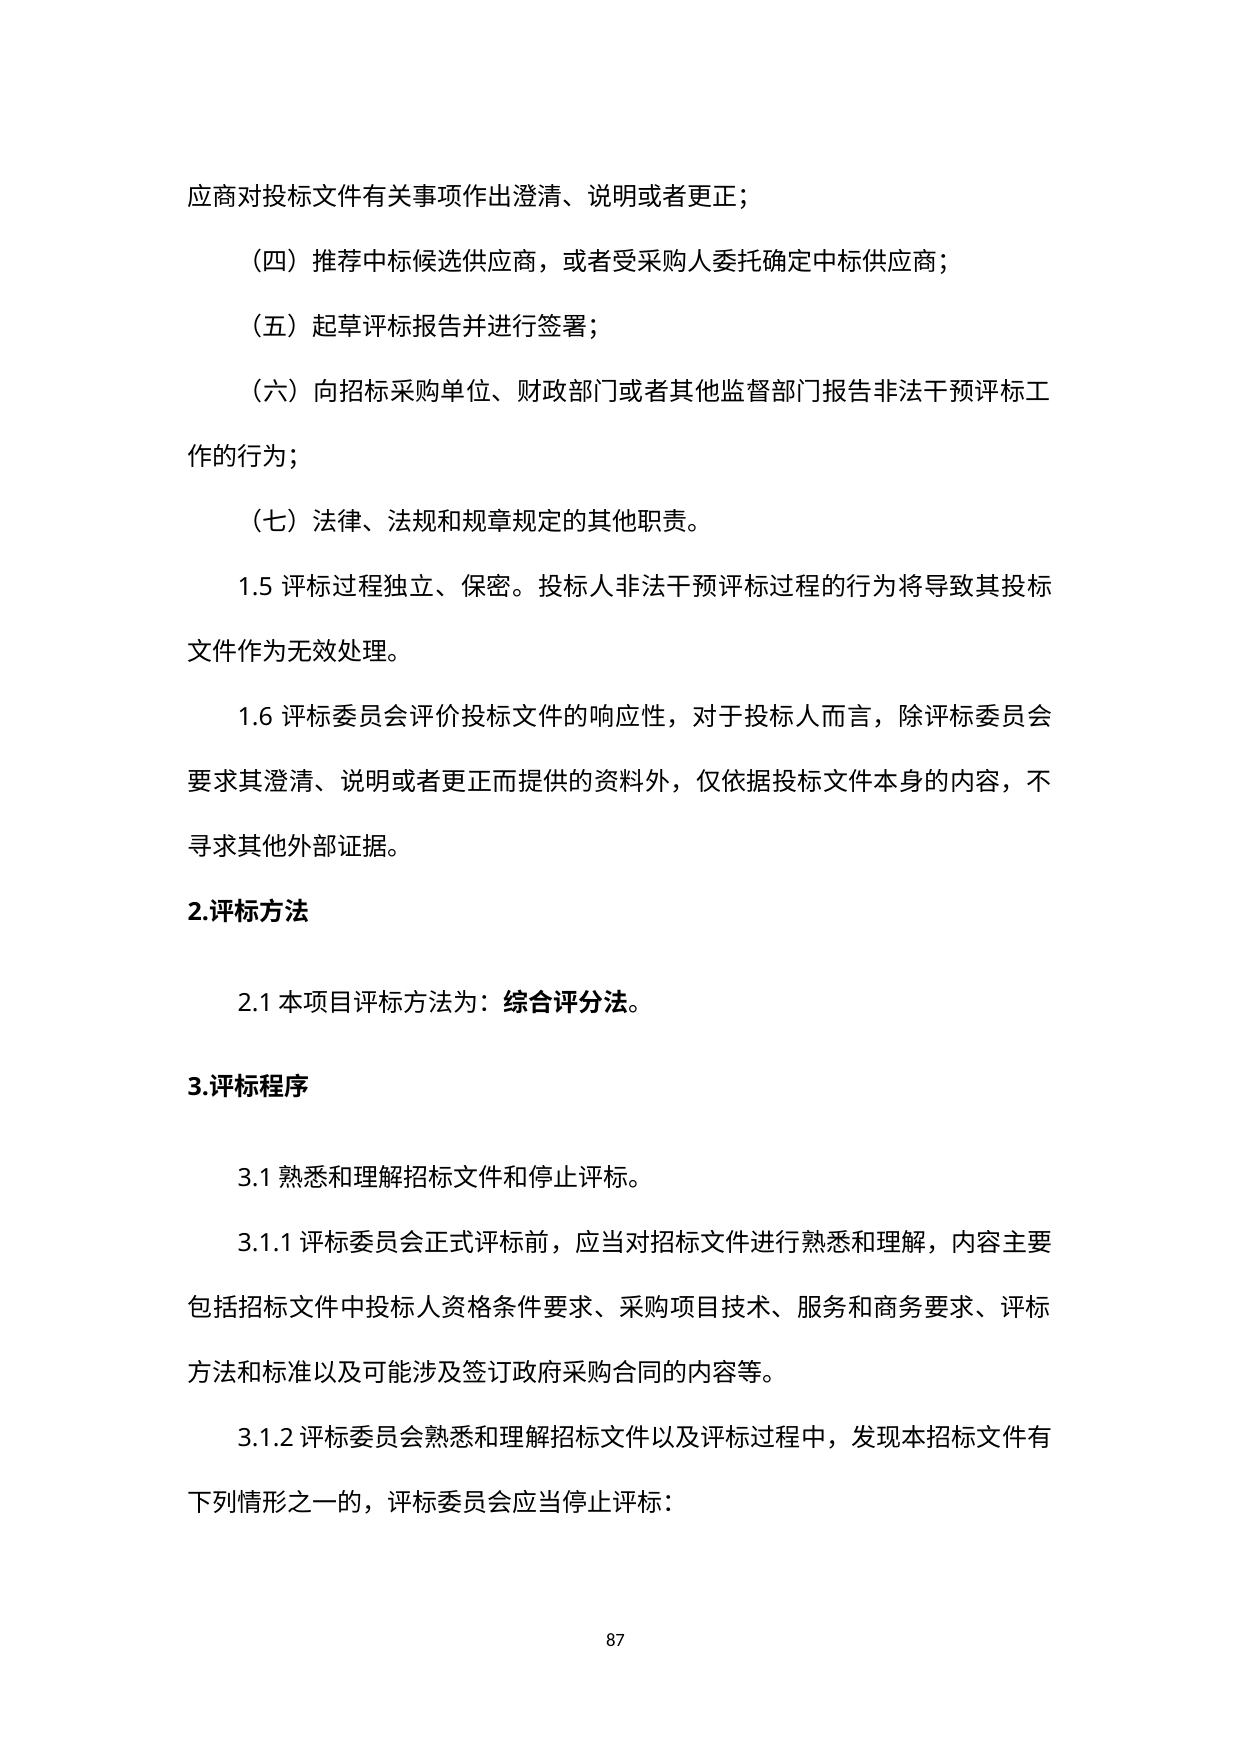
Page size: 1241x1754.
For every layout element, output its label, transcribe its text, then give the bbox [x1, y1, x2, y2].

text （五）起草评标报告并进行签署； [187, 292, 1053, 357]
subtitle 2.评标方法 [187, 877, 1053, 942]
text 3.1熟悉和理解招标文件和停止评标。 [187, 1143, 1053, 1208]
text （七）法律、法规和规章规定的其他职责。 [187, 487, 1053, 552]
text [187, 162, 1053, 227]
text （六）向招标采购单位、财政部门或者其他监督部门报告非法干预评标工作的行为； [187, 357, 1053, 487]
subtitle 3.评标程序 [187, 1052, 1053, 1117]
text 1.5 评标过程独立、保密。投标人非法干预评标过程的行为将导致其投标文件作为无效处理。 [187, 552, 1053, 682]
text （四）推荐中标候选供应商，或者受采购人委托确定中标供应商； [187, 227, 1053, 292]
text 1.6 评标委员会评价投标文件的响应性，对于投标人而言，除评标委员会要求其澄清、说明或者更正而提供的资料外，仅依据投标文件本身的内容，不寻求其他外部证据。 [187, 682, 1053, 877]
text 3.1.2评标委员会熟悉和理解招标文件以及评标过程中，发现本招标文件有下列情形之一的，评标委员会应当停止评标： [187, 1403, 1053, 1533]
text 3.1.1评标委员会正式评标前，应当对招标文件进行熟悉和理解，内容主要包括招标文件中投标人资格条件要求、采购项目技术、服务和商务要求、评标方法和标准以及可能涉及签订政府采购合同的内容等。 [187, 1208, 1053, 1403]
text 2.1本项目评标方法为：综合评分法。 [187, 968, 1053, 1033]
